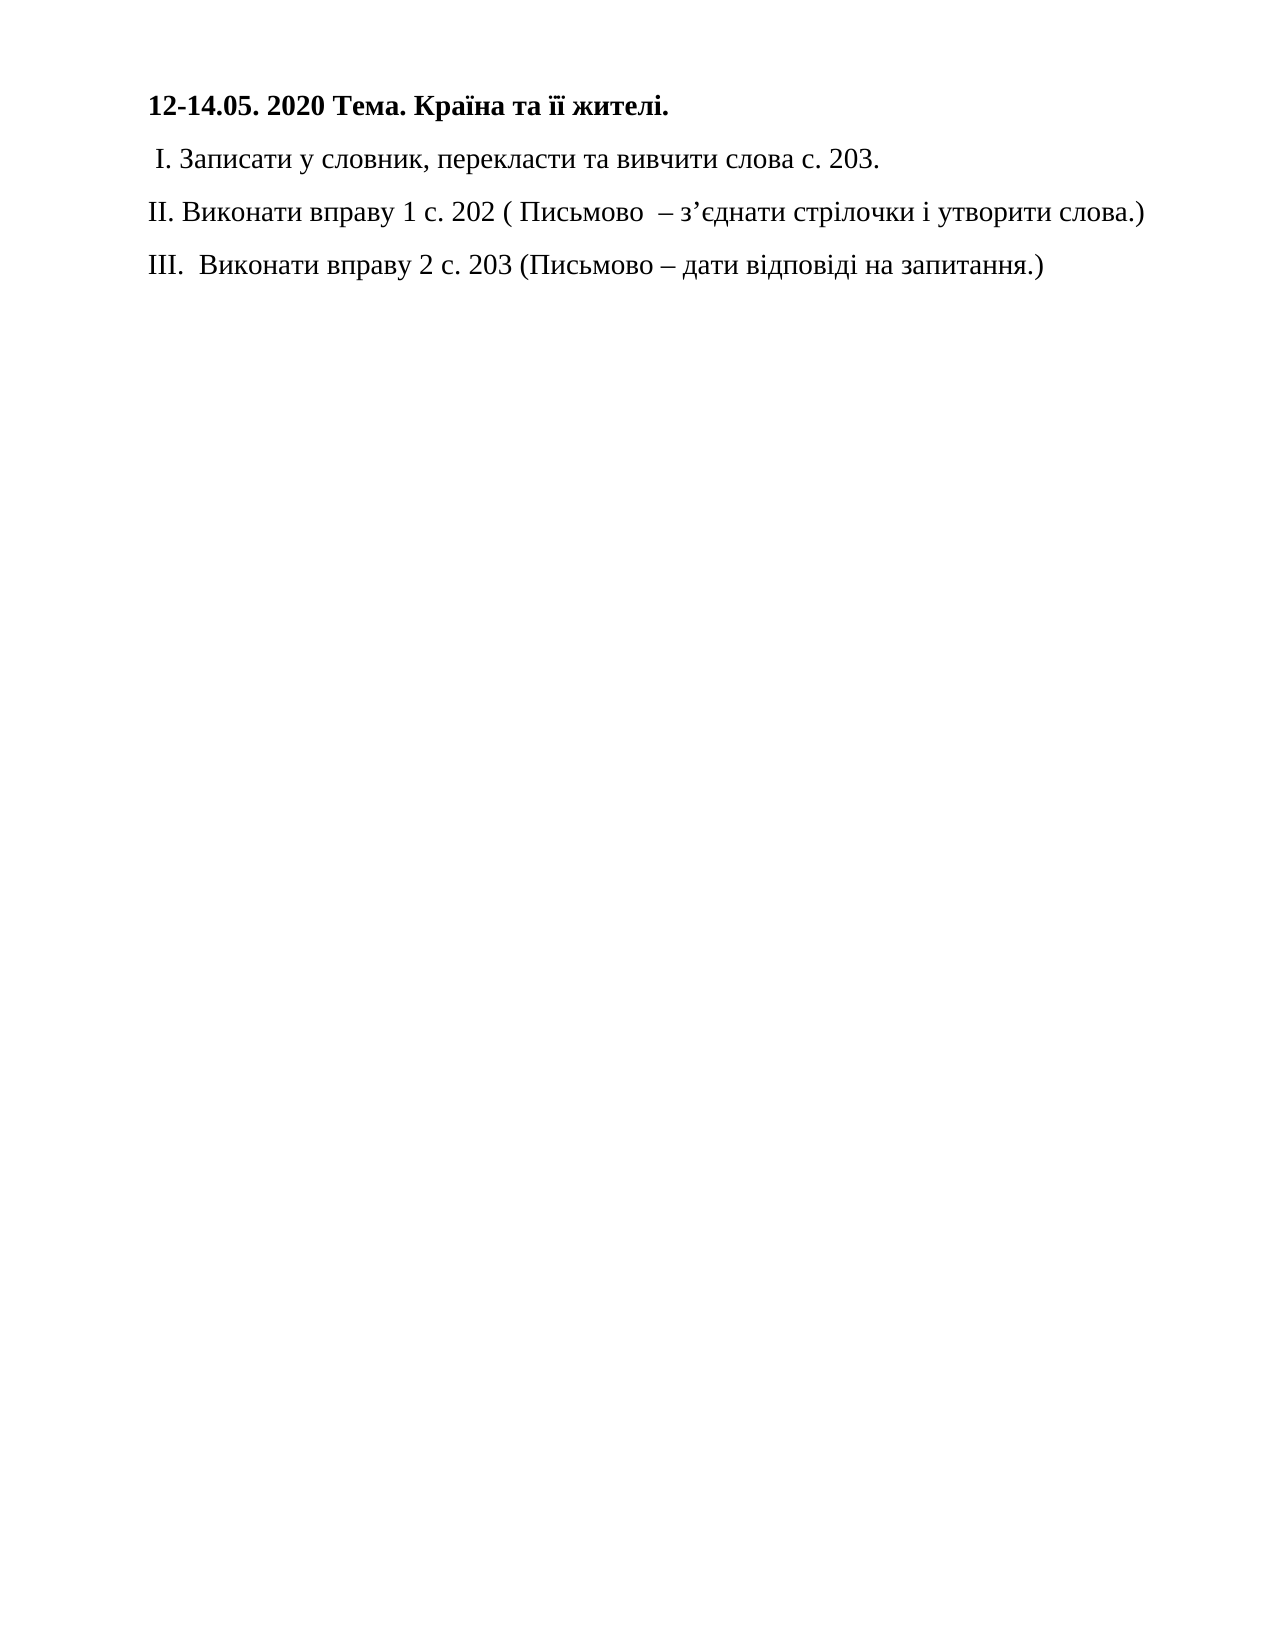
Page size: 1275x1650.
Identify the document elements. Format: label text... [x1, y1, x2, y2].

text ІІІ. Виконати вправу 2 с. 203 (Письмово – дати відповіді на запитання.) [148, 247, 1186, 281]
text 12-14.05. 2020 Тема. Країна та її жителі. [148, 88, 1186, 122]
text І. Записати у словник, перекласти та вивчити слова с. 203. [148, 141, 1186, 175]
text ІІ. Виконати вправу 1 с. 202 ( Письмово – з’єднати стрілочки і утворити слова.) [148, 194, 1186, 228]
